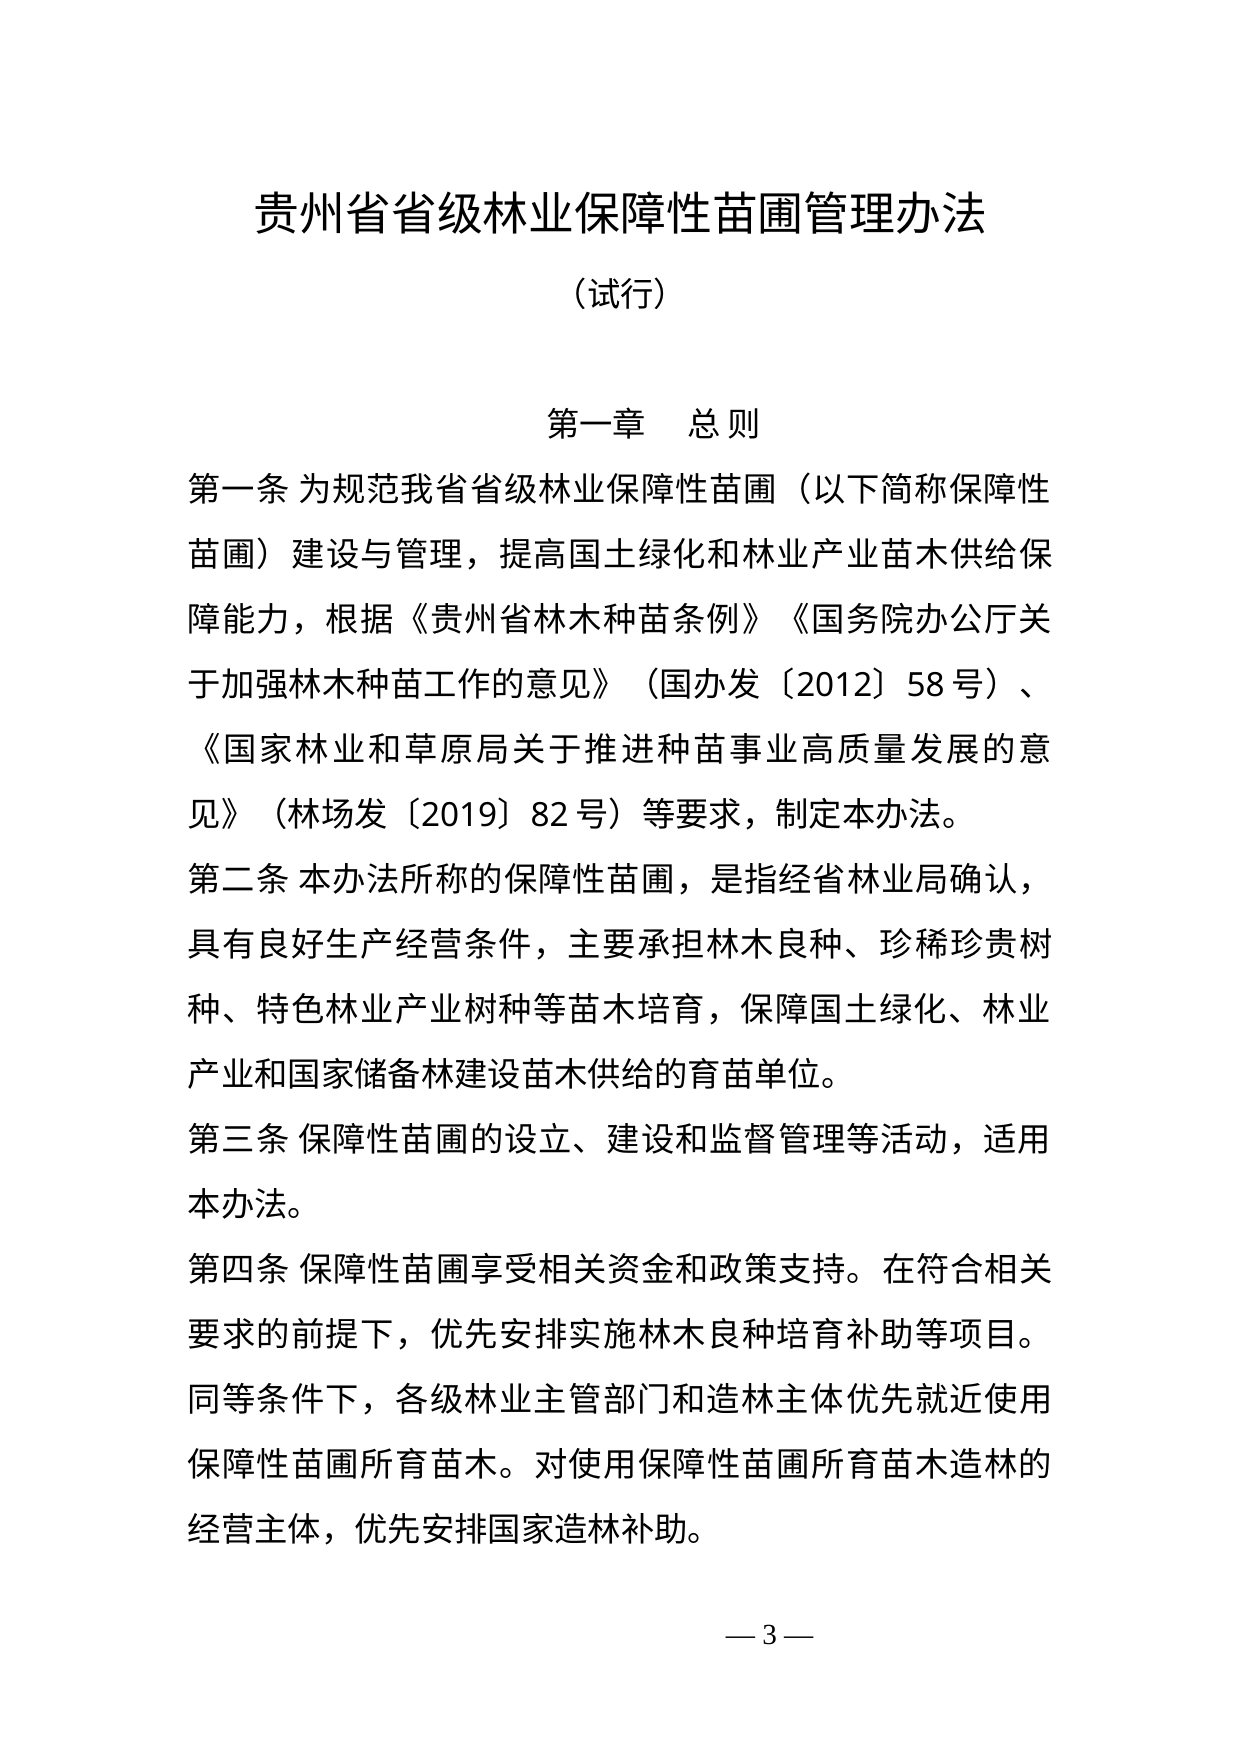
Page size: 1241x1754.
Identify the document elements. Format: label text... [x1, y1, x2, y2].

text 第一条 为规范我省省级林业保障性苗圃（以下简称保障性苗圃）建设与管理，提高国土绿化和林业产业苗木供给保障能力，根据《贵州省林木种苗条例》《国务院办公厅关于加强林木种苗工作的意见》（国办发〔2012〕58号）、《国家林业和草原局关于推进种苗事业高质量发展的意见》（林场发〔2019〕82号）等要求，制定本办法。 [187, 454, 1053, 844]
text 第四条 保障性苗圃享受相关资金和政策支持。在符合相关要求的前提下，优先安排实施林木良种培育补助等项目。同等条件下，各级林业主管部门和造林主体优先就近使用保障性苗圃所育苗木。对使用保障性苗圃所育苗木造林的经营主体，优先安排国家造林补助。 [187, 1234, 1053, 1559]
text 第三条 保障性苗圃的设立、建设和监督管理等活动，适用本办法。 [187, 1104, 1053, 1234]
text （试行） [187, 259, 1053, 324]
text 第二条 本办法所称的保障性苗圃，是指经省林业局确认，具有良好生产经营条件，主要承担林木良种、珍稀珍贵树种、特色林业产业树种等苗木培育，保障国土绿化、林业产业和国家储备林建设苗木供给的育苗单位。 [187, 844, 1053, 1104]
text 第一章 总 则 [187, 389, 1053, 454]
text 贵州省省级林业保障性苗圃管理办法 [187, 162, 1053, 259]
